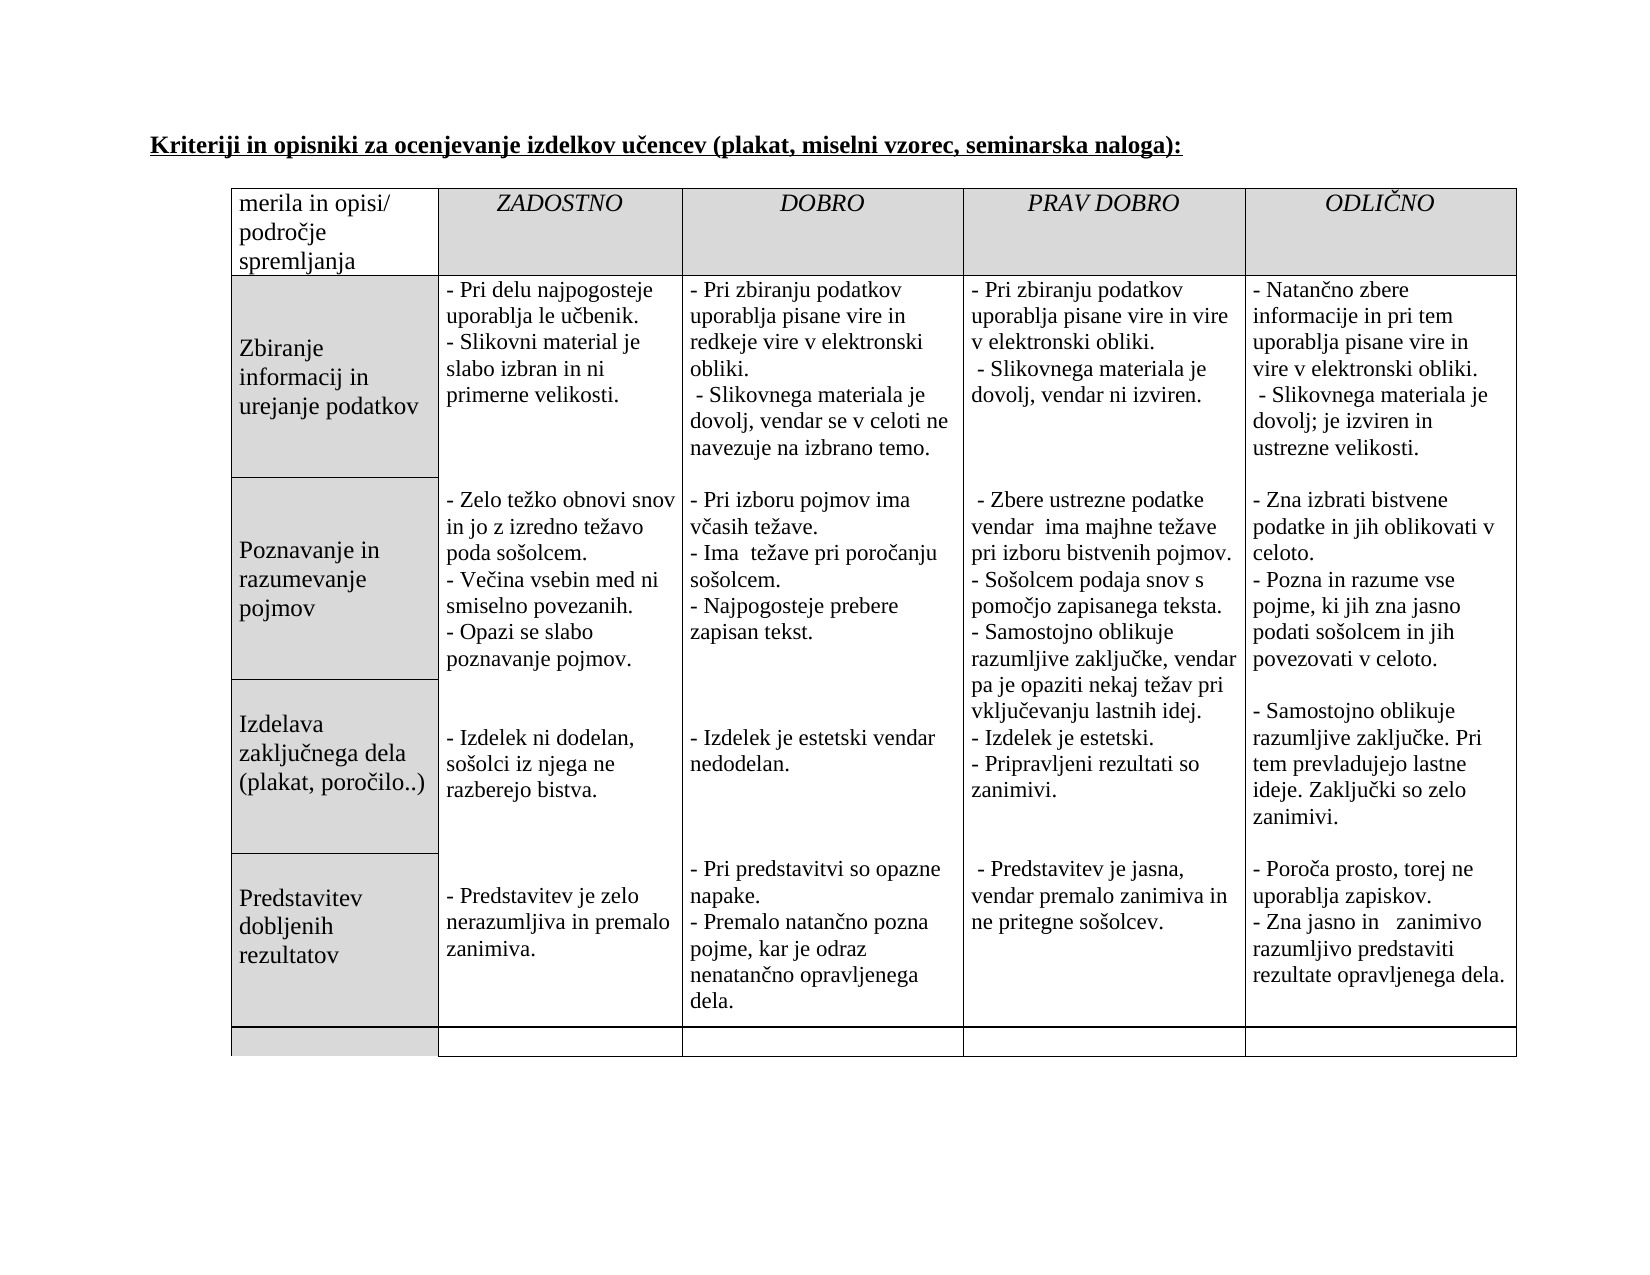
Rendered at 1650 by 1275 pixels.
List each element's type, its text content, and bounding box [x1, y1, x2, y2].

text Kriteriji in opisniki za ocenjevanje izdelkov učencev (plakat, miselni vzorec, seminarska naloga): [150, 130, 1500, 159]
table_cell Zbiranje informacij in urejanje podatkov [232, 276, 438, 477]
table_cell - Pri zbiranju podatkov uporablja pisane vire in redkeje vire v elektronski obliki. - Slikovnega materiala je dovolj, vendar se v celoti ne navezuje na izbrano temo. - Pri izboru pojmov ima včasih težave. - Ima težave pri poročanju sošolcem. - Najpogosteje prebere zapisan tekst. - Izdelek je estetski vendar nedodelan. - Pri predstavitvi so opazne napake. - Premalo natančno pozna pojme, kar je odraz nenatančno opravljenega dela. [683, 276, 963, 1026]
table_cell [439, 1028, 682, 1056]
table_cell [1246, 1028, 1516, 1056]
table_cell [964, 1028, 1245, 1056]
table_header ODLIČNO [1246, 189, 1516, 275]
table_cell - Pri zbiranju podatkov uporablja pisane vire in vire v elektronski obliki. - Slikovnega materiala je dovolj, vendar ni izviren. - Zbere ustrezne podatke vendar ima majhne težave pri izboru bistvenih pojmov. - Sošolcem podaja snov s pomočjo zapisanega teksta. - Samostojno oblikuje razumljive zaključke, vendar pa je opaziti nekaj težav pri vključevanju lastnih idej. - Izdelek je estetski. - Pripravljeni rezultati so zanimivi. - Predstavitev je jasna, vendar premalo zanimiva in ne pritegne sošolcev. [964, 276, 1245, 1026]
table_header PRAV DOBRO [964, 189, 1245, 275]
table_cell - Pri delu najpogosteje uporablja le učbenik. - Slikovni material je slabo izbran in ni primerne velikosti. - Zelo težko obnovi snov in jo z izredno težavo poda sošolcem. - Večina vsebin med ni smiselno povezanih. - Opazi se slabo poznavanje pojmov. - Izdelek ni dodelan, sošolci iz njega ne razberejo bistva. - Predstavitev je zelo nerazumljiva in premalo zanimiva. [439, 276, 682, 1026]
table_cell Izdelava zaključnega dela (plakat, poročilo..) [232, 680, 438, 853]
table_header merila in opisi/ področje spremljanja [232, 189, 438, 275]
table_cell [232, 1028, 438, 1056]
table_cell Poznavanje in razumevanje pojmov [232, 478, 438, 679]
table_cell Predstavitev dobljenih rezultatov [232, 854, 438, 1026]
table_cell - Natančno zbere informacije in pri tem uporablja pisane vire in vire v elektronski obliki. - Slikovnega materiala je dovolj; je izviren in ustrezne velikosti. - Zna izbrati bistvene podatke in jih oblikovati v celoto. - Pozna in razume vse pojme, ki jih zna jasno podati sošolcem in jih povezovati v celoto. - Samostojno oblikuje razumljive zaključke. Pri tem prevladujejo lastne ideje. Zaključki so zelo zanimivi. - Poroča prosto, torej ne uporablja zapiskov. - Zna jasno in zanimivo razumljivo predstaviti rezultate opravljenega dela. [1246, 276, 1516, 1026]
table_header DOBRO [683, 189, 963, 275]
table_cell [683, 1028, 963, 1056]
table_header ZADOSTNO [439, 189, 682, 275]
